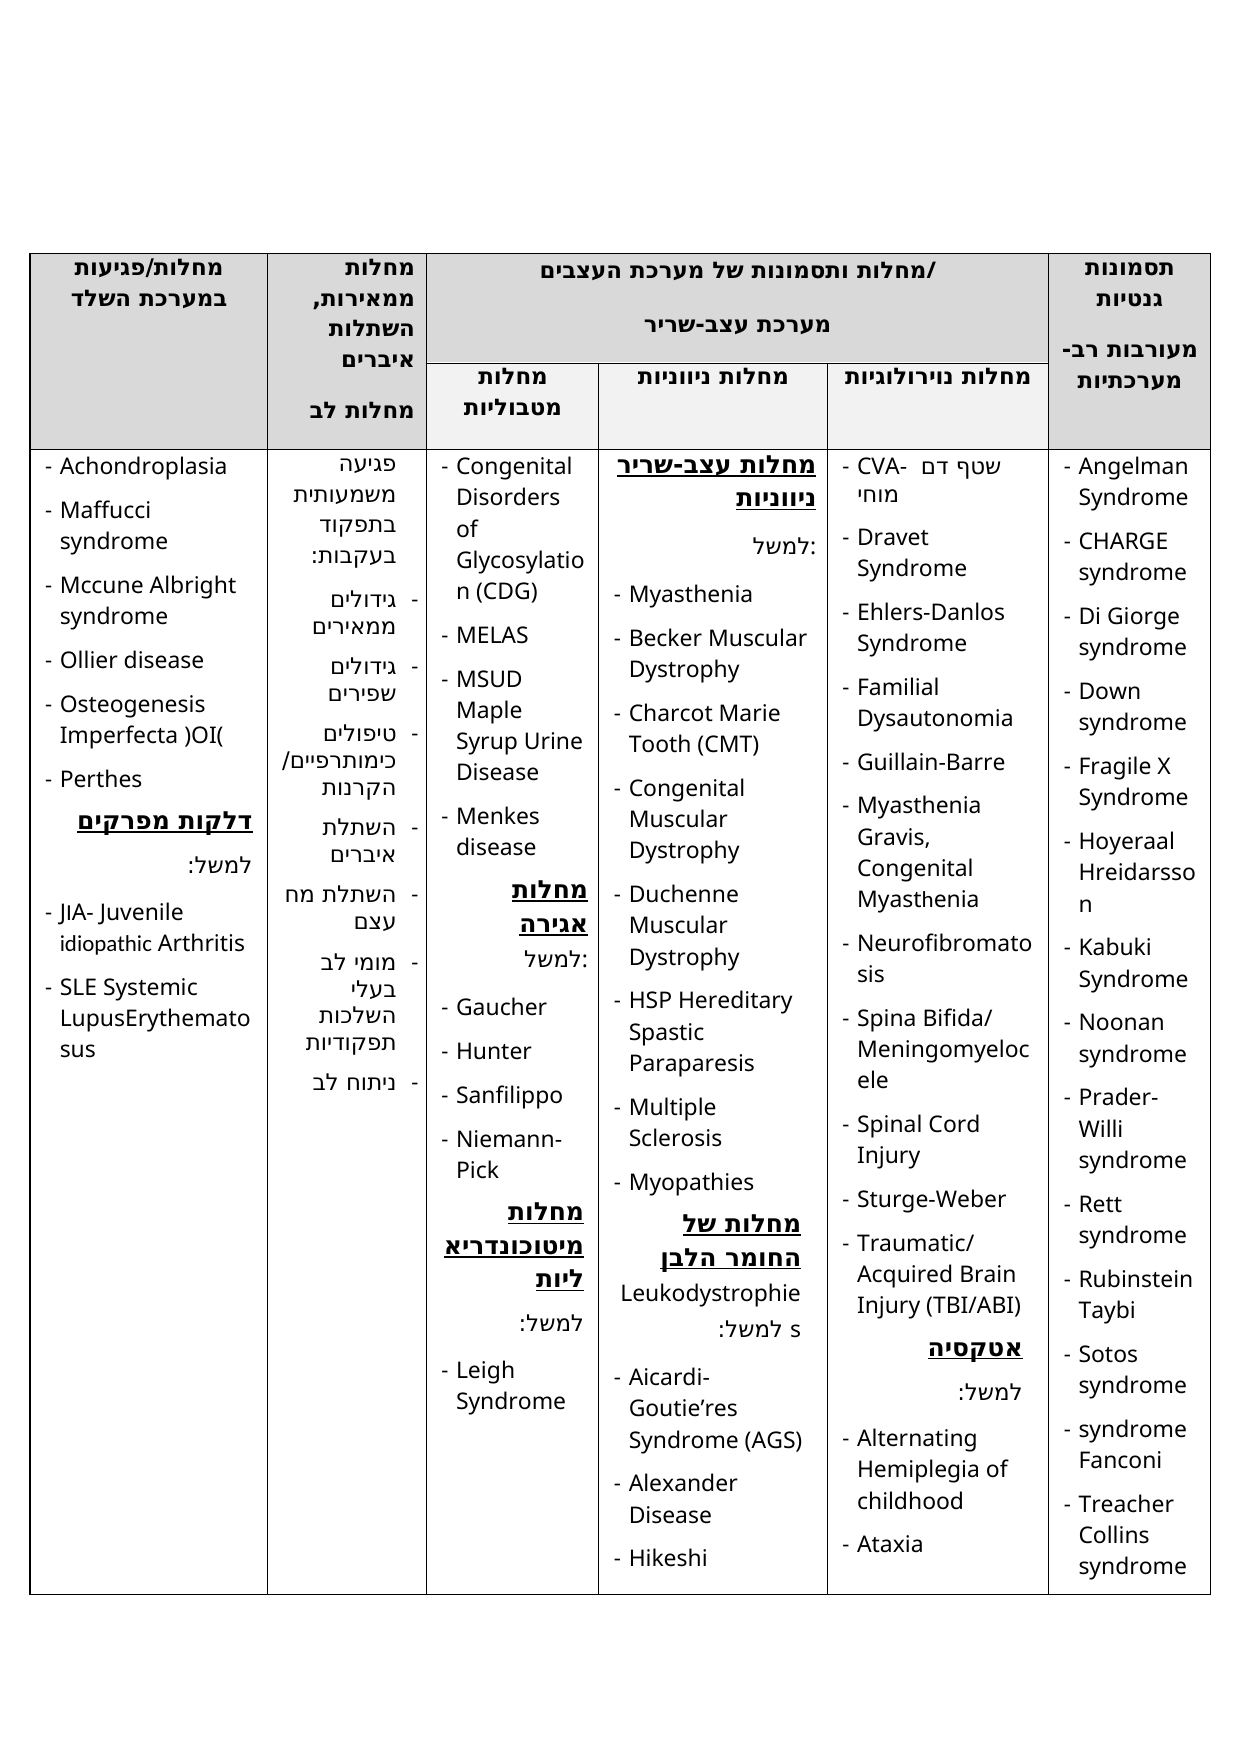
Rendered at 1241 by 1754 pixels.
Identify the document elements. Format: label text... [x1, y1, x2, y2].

table_cell מחלות מטבוליות [427, 364, 598, 449]
table_cell מחלות ניווניות [599, 364, 827, 449]
table_header מחלות ממאירות, השתלות איברים מחלות לב [268, 254, 426, 449]
table_cell מחלות נוירולוגיות [828, 364, 1048, 449]
table_header תסמונות גנטיות מעורבות רב- מערכתיות [1049, 254, 1210, 449]
table_header מחלות/פגיעות במערכת השלד [31, 254, 267, 449]
table_header מחלות ותסמונות של מערכת העצבים/ מערכת עצב-שריר [427, 254, 1048, 362]
